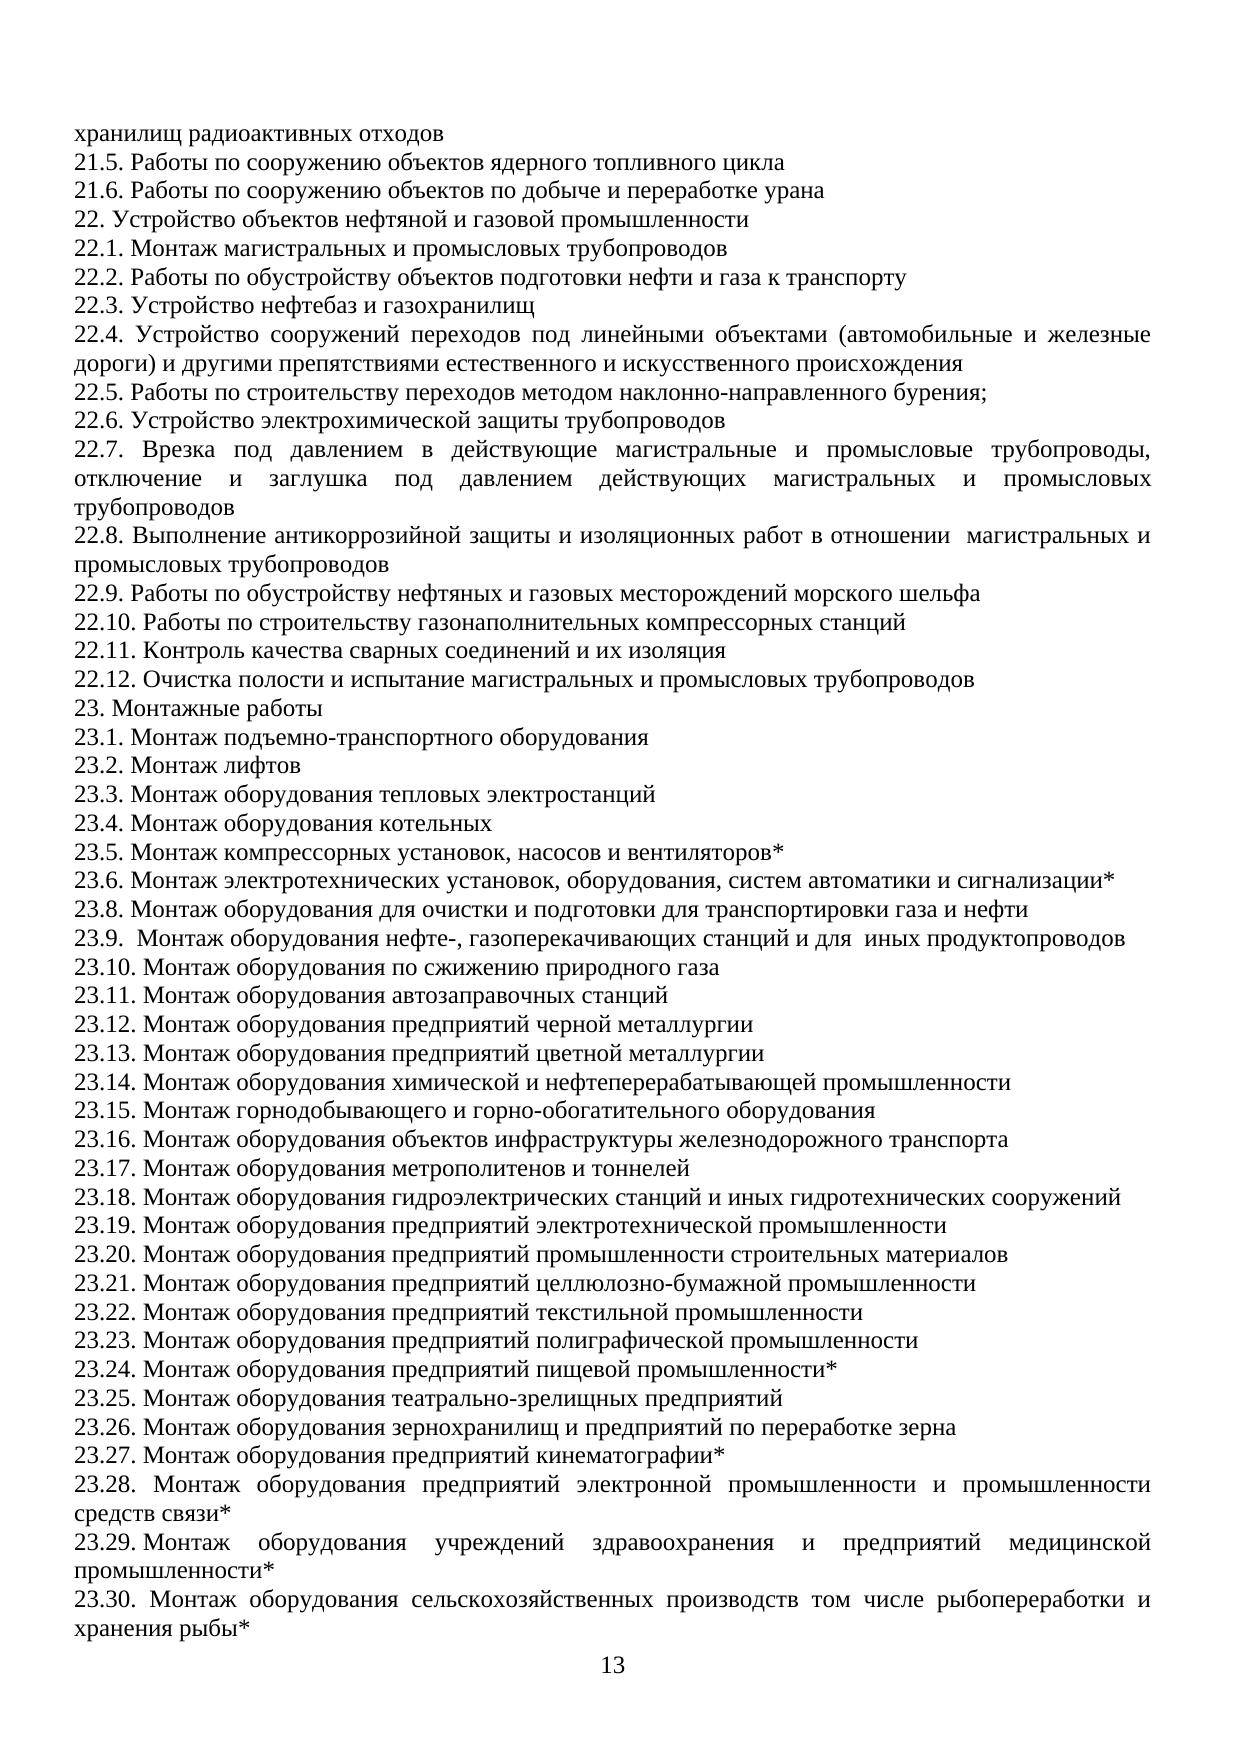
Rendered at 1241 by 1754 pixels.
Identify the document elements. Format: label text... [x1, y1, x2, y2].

text 22.4. Устройство сооружений переходов под линейными объектами (автомобильные и железные дороги) и другими препятствиями естественного и искусственного происхождения [74, 319, 1152, 377]
text 23.24. Монтаж оборудования предприятий пищевой промышленности* [74, 1354, 1152, 1383]
text 23.19. Монтаж оборудования предприятий электротехнической промышленности [74, 1211, 1152, 1239]
text 23.20. Монтаж оборудования предприятий промышленности строительных материалов [74, 1239, 1152, 1268]
text 22.8. Выполнение антикоррозийной защиты и изоляционных работ в отношении магистральных и промысловых трубопроводов [74, 521, 1152, 578]
text 23.17. Монтаж оборудования метрополитенов и тоннелей [74, 1153, 1152, 1182]
text 22.10. Работы по строительству газонаполнительных компрессорных станций [74, 607, 1152, 636]
text 22. Устройство объектов нефтяной и газовой промышленности [74, 204, 1152, 233]
text 23.4. Монтаж оборудования котельных [74, 808, 1152, 837]
text 22.12. Очистка полости и испытание магистральных и промысловых трубопроводов [74, 664, 1152, 693]
text 23.27. Монтаж оборудования предприятий кинематографии* [74, 1441, 1152, 1469]
text 22.6. Устройство электрохимической защиты трубопроводов [74, 406, 1152, 434]
text 22.9. Работы по обустройству нефтяных и газовых месторождений морского шельфа [74, 578, 1152, 607]
text 22.5. Работы по строительству переходов методом наклонно-направленного бурения; [74, 377, 1152, 406]
text 22.3. Устройство нефтебаз и газохранилищ [74, 291, 1152, 319]
text 23.3. Монтаж оборудования тепловых электростанций [74, 779, 1152, 808]
text 23.8. Монтаж оборудования для очистки и подготовки для транспортировки газа и нефти [74, 894, 1152, 923]
text 22.7. Врезка под давлением в действующие магистральные и промысловые трубопроводы, отключение и заглушка под давлением действующих магистральных и промысловых трубопроводов [74, 434, 1152, 521]
text 23.21. Монтаж оборудования предприятий целлюлозно-бумажной промышленности [74, 1268, 1152, 1297]
text 21.5. Работы по сооружению объектов ядерного топливного цикла [74, 147, 1152, 176]
text 23.10. Монтаж оборудования по сжижению природного газа [74, 952, 1152, 981]
text 23.22. Монтаж оборудования предприятий текстильной промышленности [74, 1297, 1152, 1326]
text 23.29. Монтаж оборудования учреждений здравоохранения и предприятий медицинской промышленности* [74, 1527, 1152, 1584]
text 23.13. Монтаж оборудования предприятий цветной металлургии [74, 1038, 1152, 1067]
text 23.18. Монтаж оборудования гидроэлектрических станций и иных гидротехнических сооружений [74, 1182, 1152, 1211]
text 23.12. Монтаж оборудования предприятий черной металлургии [74, 1009, 1152, 1038]
text 21.6. Работы по сооружению объектов по добыче и переработке урана [74, 176, 1152, 204]
text 23. Монтажные работы [74, 693, 1152, 722]
text 23.5. Монтаж компрессорных установок, насосов и вентиляторов* [74, 837, 1152, 866]
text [74, 118, 1152, 147]
text 23.16. Монтаж оборудования объектов инфраструктуры железнодорожного транспорта [74, 1124, 1152, 1153]
text 23.23. Монтаж оборудования предприятий полиграфической промышленности [74, 1326, 1152, 1354]
text 23.14. Монтаж оборудования химической и нефтеперерабатывающей промышленности [74, 1067, 1152, 1096]
text 22.1. Монтаж магистральных и промысловых трубопроводов [74, 233, 1152, 262]
text 23.15. Монтаж горнодобывающего и горно-обогатительного оборудования [74, 1096, 1152, 1124]
text 23.11. Монтаж оборудования автозаправочных станций [74, 981, 1152, 1009]
text 22.2. Работы по обустройству объектов подготовки нефти и газа к транспорту [74, 262, 1152, 291]
text 23.1. Монтаж подъемно-транспортного оборудования [74, 722, 1152, 751]
text 22.11. Контроль качества сварных соединений и их изоляция [74, 636, 1152, 664]
text 23.2. Монтаж лифтов [74, 751, 1152, 779]
text 23.6. Монтаж электротехнических установок, оборудования, систем автоматики и сигнализации* [74, 866, 1152, 894]
text 23.30. Монтаж оборудования сельскохозяйственных производств том числе рыбопереработки и хранения рыбы* [74, 1584, 1152, 1642]
text 23.26. Монтаж оборудования зернохранилищ и предприятий по переработке зерна [74, 1412, 1152, 1441]
text 23.9. Монтаж оборудования нефте-, газоперекачивающих станций и для иных продуктопроводов [74, 923, 1152, 952]
text 23.25. Монтаж оборудования театрально-зрелищных предприятий [74, 1383, 1152, 1412]
text 23.28. Монтаж оборудования предприятий электронной промышленности и промышленности средств связи* [74, 1469, 1152, 1527]
